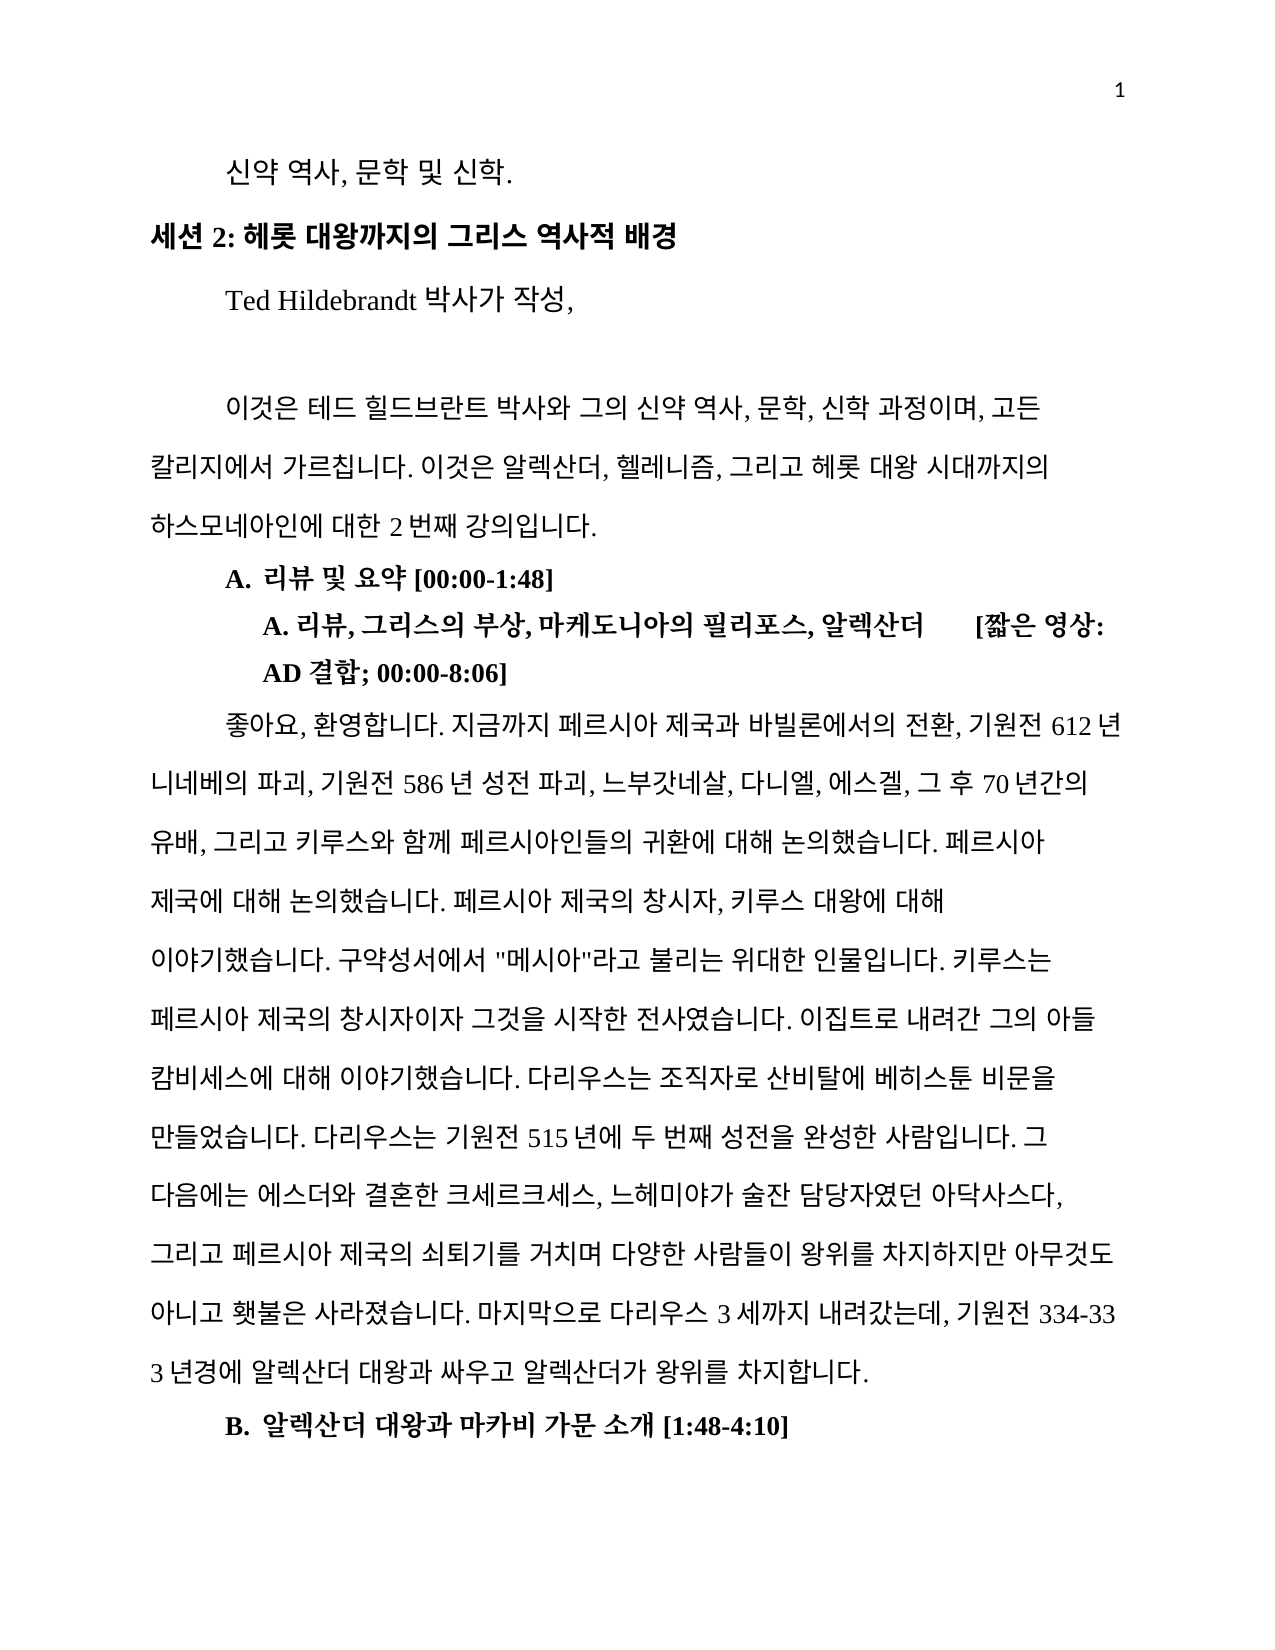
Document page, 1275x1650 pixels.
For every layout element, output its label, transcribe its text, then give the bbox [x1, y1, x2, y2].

list 리뷰 및 요약 [00:00-1:48] A. 리뷰, 그리스의 부상, 마케도니아의 필리포스, 알렉산더 [짧은 영상: AD 결합; 00:00-8:06] [225, 563, 1125, 688]
text 좋아요, 환영합니다. 지금까지 페르시아 제국과 바빌론에서의 전환, 기원전 612년 니네베의 파괴, 기원전 586년 성전 파괴, 느부갓네살, 다니엘, 에스겔, 그 후 70년간의 유배, 그리고 키루스와 함께 페르시아인들의 귀환에 대해 논의했습니다. 페르시아 제국에 대해 논의했습니다. 페르시아 제국의 창시자, 키루스 대왕에 대해 이야기했습니다. 구약성서에서 "메시아"라고 불리는 위대한 인물입니다. 키루스는 페르시아 제국의 창시자이자 그것을 시작한 전사였습니다. 이집트로 내려간 그의 아들 캄비세스에 대해 이야기했습니다. 다리우스는 조직자로 산비탈에 베히스툰 비문을 만들었습니다. 다리우스는 기원전 515년에 두 번째 성전을 완성한 사람입니다. 그 다음에는 에스더와 결혼한 크세르크세스, 느헤미야가 술잔 담당자였던 아닥사스다, 그리고 페르시아 제국의 쇠퇴기를 거치며 다양한 사람들이 왕위를 차지하지만 아무것도 아니고 횃불은 사라졌습니다. 마지막으로 다리우스 3세까지 내려갔는데, 기원전 334-333년경에 알렉산더 대왕과 싸우고 알렉산더가 왕위를 차지합니다. [150, 703, 1125, 1390]
text Ted Hildebrandt 박사가 작성, [150, 277, 1125, 319]
list 알렉산더 대왕과 마카비 가문 소개 [1:48-4:10] [225, 1410, 1125, 1441]
text 신약 역사, 문학 및 신학. 세션 2: 헤롯 대왕까지의 그리스 역사적 배경 [150, 150, 1125, 256]
text 이것은 테드 힐드브란트 박사와 그의 신약 역사, 문학, 신학 과정이며, 고든 칼리지에서 가르칩니다. 이것은 알렉산더, 헬레니즘, 그리고 헤롯 대왕 시대까지의 하스모네아인에 대한 2번째 강의입니다. [150, 387, 1125, 544]
